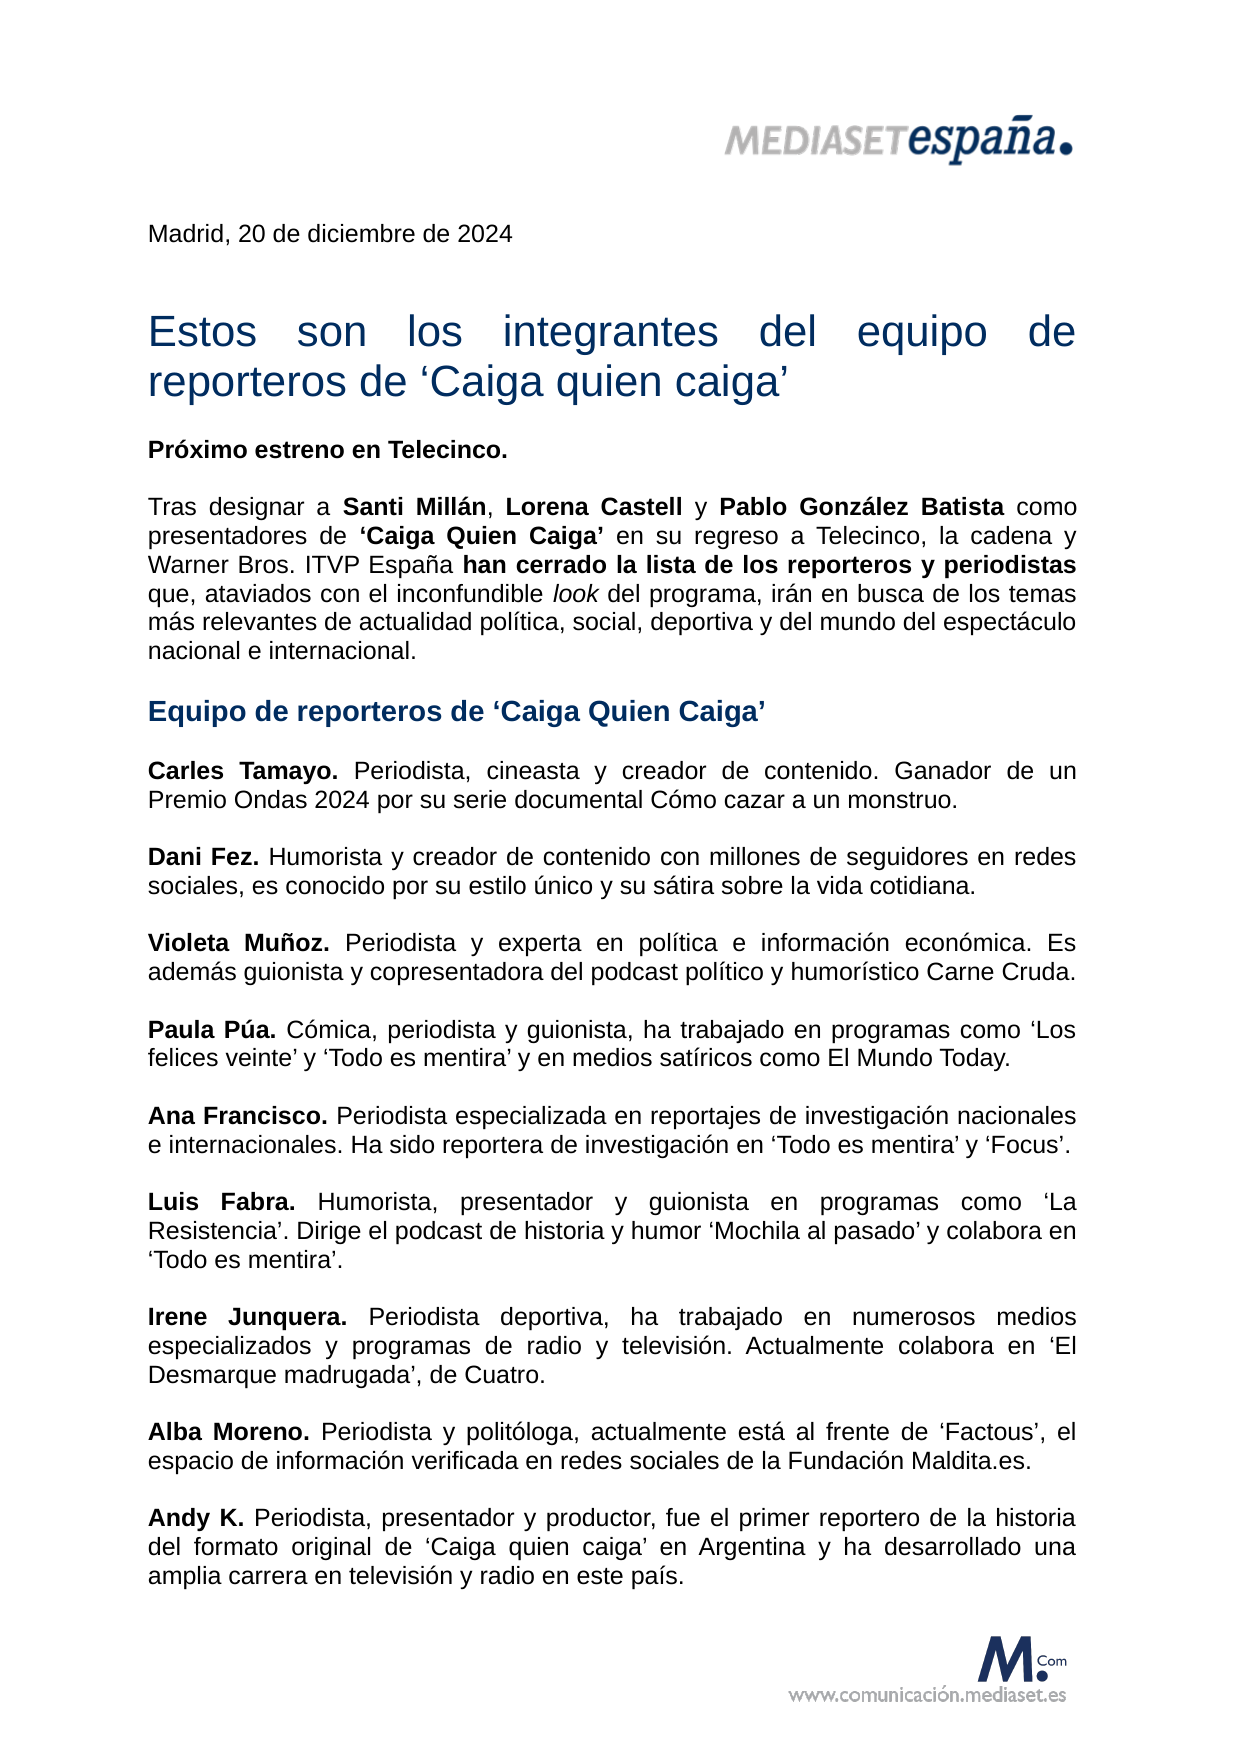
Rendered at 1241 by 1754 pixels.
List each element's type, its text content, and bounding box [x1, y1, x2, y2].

picture [659, 104, 1141, 171]
text Violeta Muñoz. Periodista y experta en política e información económica. Es además guionista y copresentadora del podcast político y humorístico Carne Cruda. [148, 928, 1078, 986]
text Estos son los integrantes del equipo de reporteros de ‘Caiga quien caiga’ [148, 305, 1078, 406]
text Madrid, 20 de diciembre de 2024 [148, 219, 1034, 248]
text Próximo estreno en Telecinco. [148, 435, 1078, 463]
text Irene Junquera. Periodista deportiva, ha trabajado en numerosos medios especializados y programas de radio y televisión. Actualmente colabora en ‘El Desmarque madrugada’, de Cuatro. [148, 1302, 1078, 1388]
text Ana Francisco. Periodista especializada en reportajes de investigación nacionales e internacionales. Ha sido reportera de investigación en ‘Todo es mentira’ y ‘Focus’. [148, 1101, 1078, 1158]
text Alba Moreno. Periodista y politóloga, actualmente está al frente de ‘Factous’, el espacio de información verificada en redes sociales de la Fundación Maldita.es. [148, 1417, 1078, 1474]
text Tras designar a Santi Millán, Lorena Castell y Pablo González Batista como presentadores de ‘Caiga Quien Caiga’ en su regreso a Telecinco, la cadena y Warner Bros. ITVP España han cerrado la lista de los reporteros y periodistas que, ataviados con el inconfundible look del programa, irán en busca de los temas más relevantes de actualidad política, social, deportiva y del mundo del espectáculo nacional e internacional. [148, 492, 1078, 665]
text Paula Púa. Cómica, periodista y guionista, ha trabajado en programas como ‘Los felices veinte’ y ‘Todo es mentira’ y en medios satíricos como El Mundo Today. [148, 1014, 1078, 1072]
text Carles Tamayo. Periodista, cineasta y creador de contenido. Ganador de un Premio Ondas 2024 por su serie documental Cómo cazar a un monstruo. [148, 756, 1078, 813]
text Luis Fabra. Humorista, presentador y guionista en programas como ‘La Resistencia’. Dirige el podcast de historia y humor ‘Mochila al pasado’ y colabora en ‘Todo es mentira’. [148, 1187, 1078, 1273]
text Andy K. Periodista, presentador y productor, fue el primer reportero de la historia del formato original de ‘Caiga quien caiga’ en Argentina y ha desarrollado una amplia carrera en televisión y radio en este país. [148, 1503, 1078, 1589]
text Dani Fez. Humorista y creador de contenido con millones de seguidores en redes sociales, es conocido por su estilo único y su sátira sobre la vida cotidiana. [148, 842, 1078, 899]
text Equipo de reporteros de ‘Caiga Quien Caiga’ [148, 693, 1078, 727]
picture [775, 1613, 1239, 1720]
